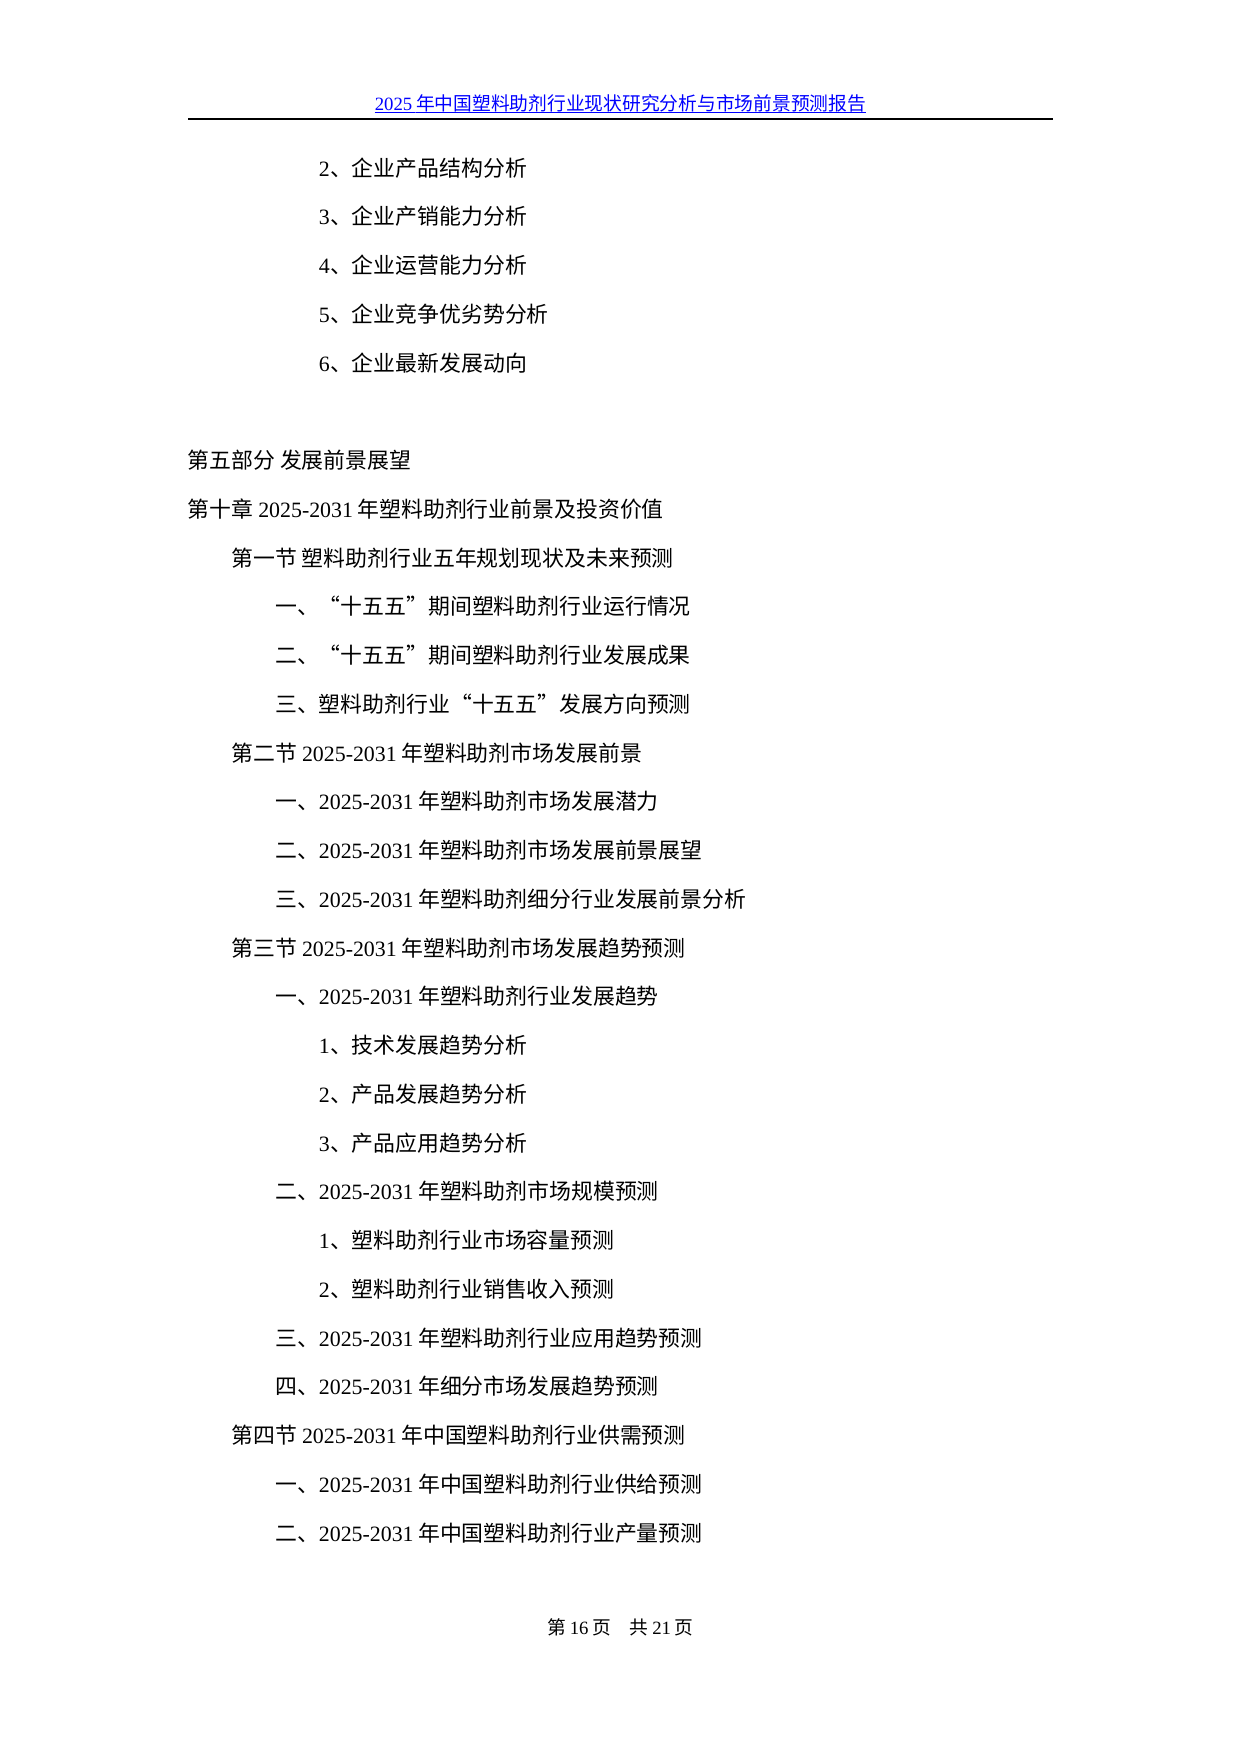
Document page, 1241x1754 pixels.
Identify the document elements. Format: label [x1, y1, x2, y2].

text [187, 150, 1053, 1548]
